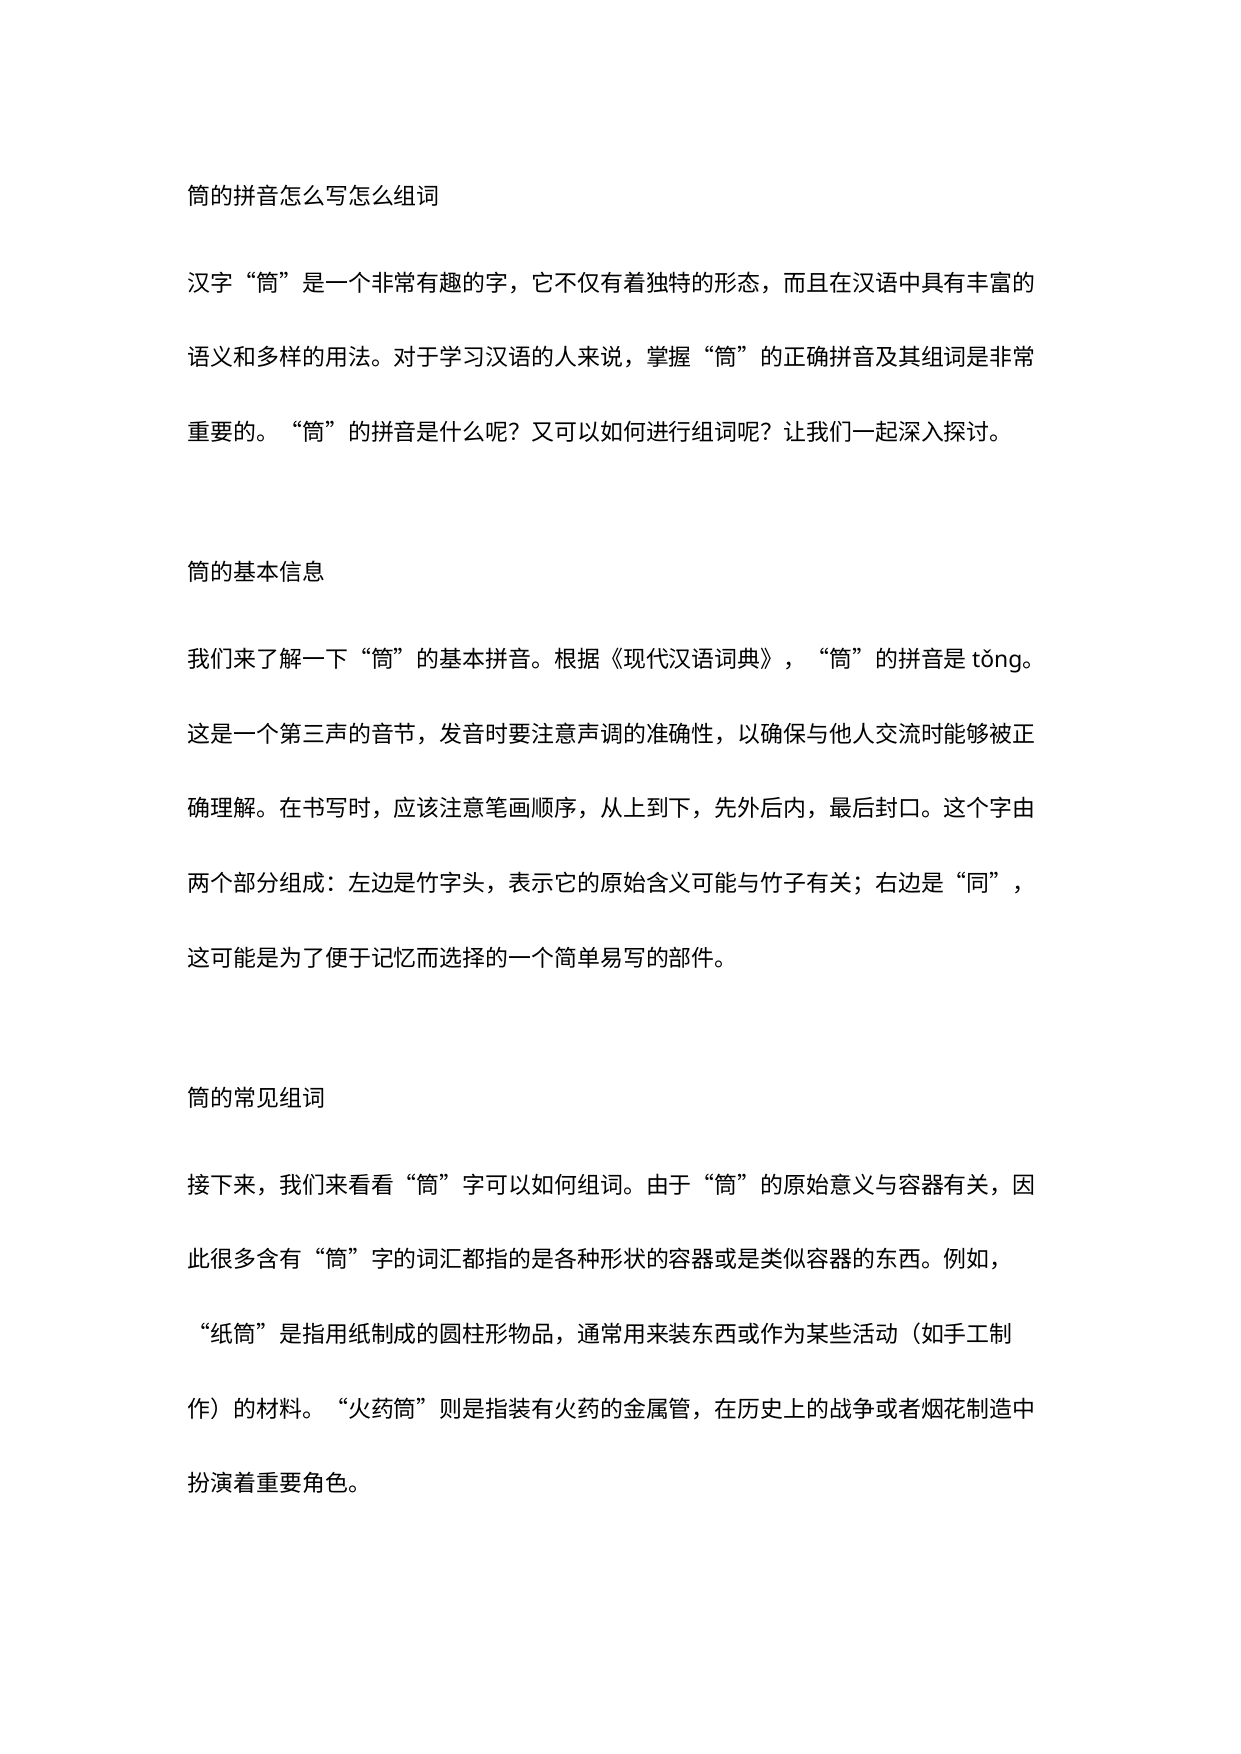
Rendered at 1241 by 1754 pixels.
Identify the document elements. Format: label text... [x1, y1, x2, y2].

text 筒的拼音怎么写怎么组词 [187, 162, 1053, 227]
text 筒的基本信息 [187, 538, 1053, 603]
text 筒的常见组词 [187, 1064, 1053, 1129]
text 汉字“筒”是一个非常有趣的字，它不仅有着独特的形态，而且在汉语中具有丰富的语义和多样的用法。对于学习汉语的人来说，掌握“筒”的正确拼音及其组词是非常重要的。“筒”的拼音是什么呢？又可以如何进行组词呢？让我们一起深入探讨。 [187, 248, 1053, 463]
text 接下来，我们来看看“筒”字可以如何组词。由于“筒”的原始意义与容器有关，因此很多含有“筒”字的词汇都指的是各种形状的容器或是类似容器的东西。例如，“纸筒”是指用纸制成的圆柱形物品，通常用来装东西或作为某些活动（如手工制作）的材料。“火药筒”则是指装有火药的金属管，在历史上的战争或者烟花制造中扮演着重要角色。 [187, 1151, 1053, 1514]
text 我们来了解一下“筒”的基本拼音。根据《现代汉语词典》，“筒”的拼音是 tǒng。这是一个第三声的音节，发音时要注意声调的准确性，以确保与他人交流时能够被正确理解。在书写时，应该注意笔画顺序，从上到下，先外后内，最后封口。这个字由两个部分组成：左边是竹字头，表示它的原始含义可能与竹子有关；右边是“同”，这可能是为了便于记忆而选择的一个简单易写的部件。 [187, 625, 1053, 989]
